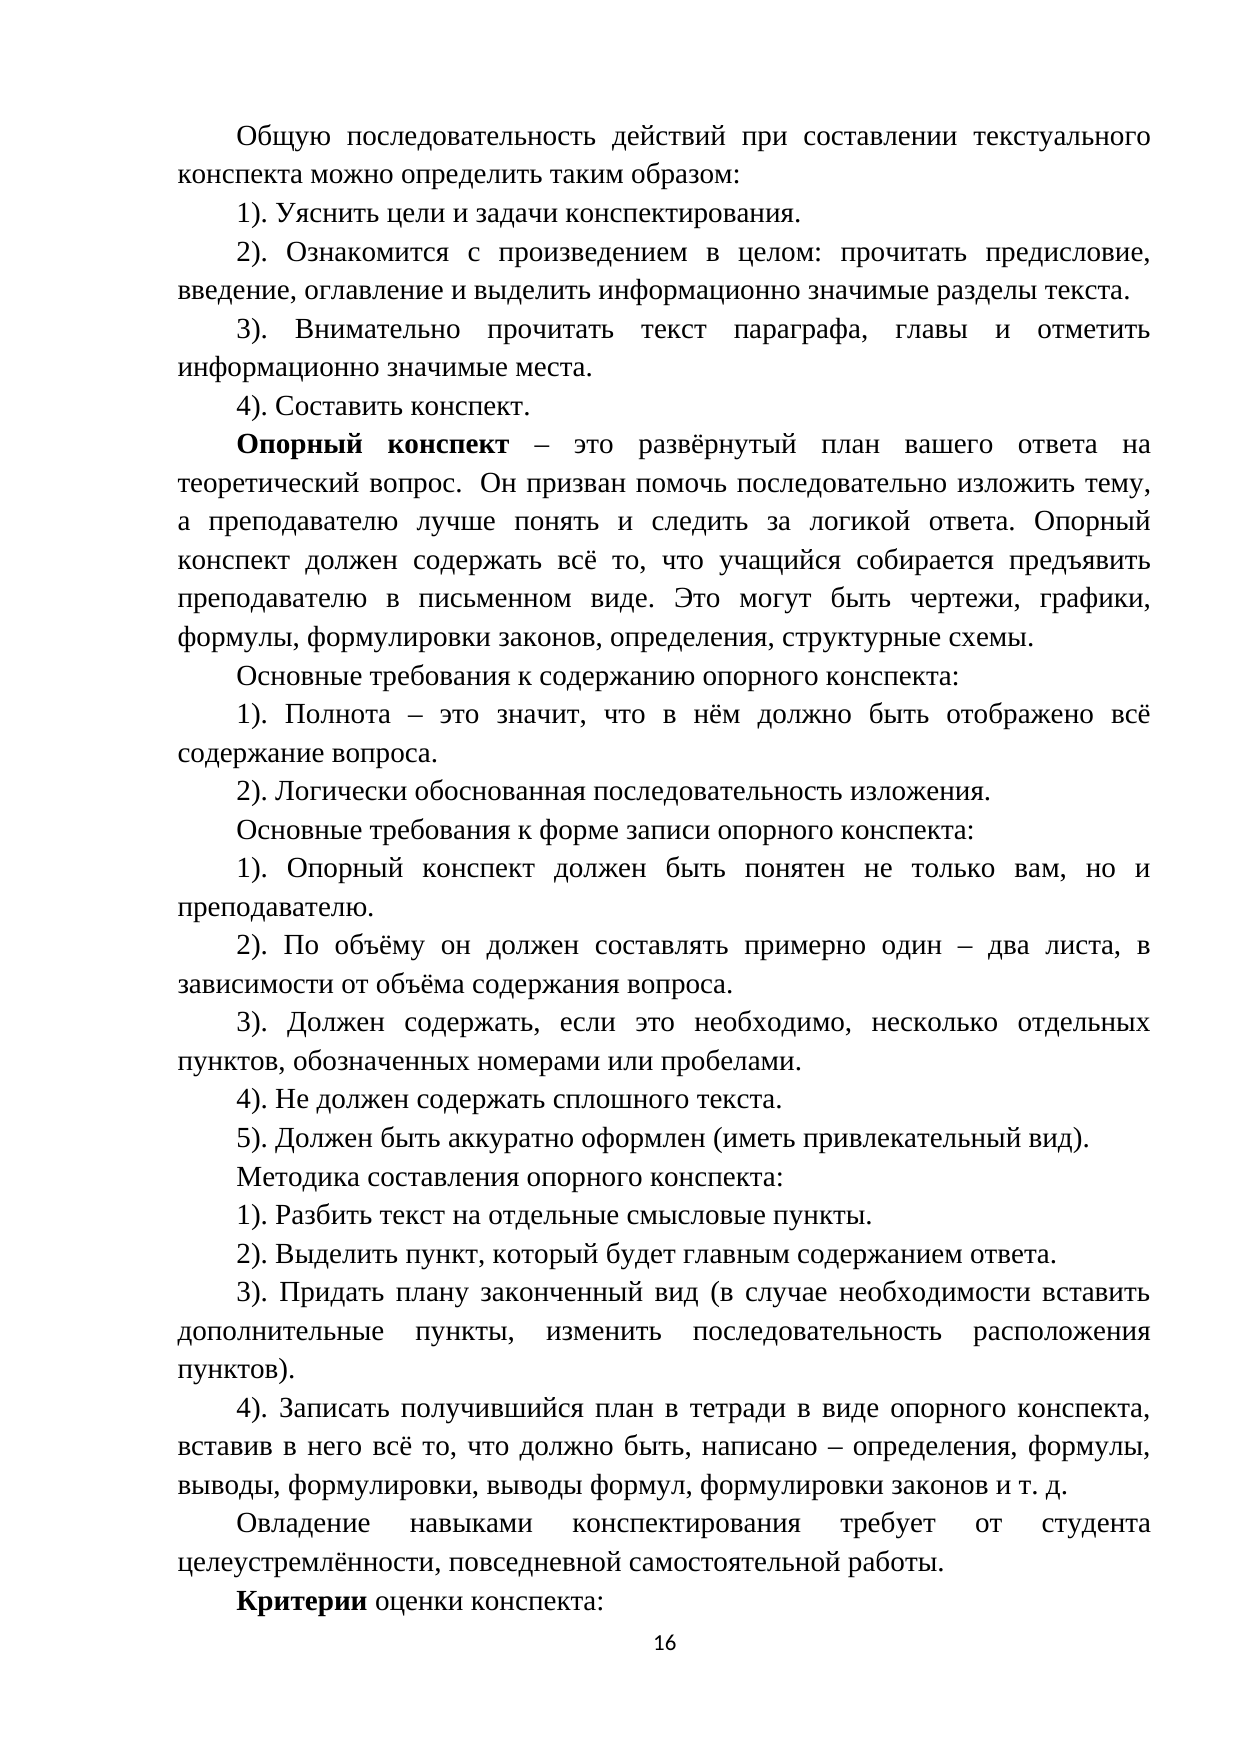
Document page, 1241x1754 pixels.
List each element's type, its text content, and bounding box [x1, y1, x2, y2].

text 1). Опорный конспект должен быть понятен не только вам, но и преподавателю. [177, 850, 1152, 922]
text Основные требования к содержанию опорного конспекта: [177, 658, 1152, 691]
text 2). По объёму он должен составлять примерно один – два листа, в зависимости от объёма содержания вопроса. [177, 927, 1152, 999]
text 1). Уяснить цели и задачи конспектирования. [177, 195, 1152, 229]
text Опорный конспект – это развёрнутый план вашего ответа на теоретический вопрос. Он призван помочь последовательно изложить тему, а преподавателю лучше понять и следить за логикой ответа. Опорный конспект должен содержать всё то, что учащийся собирается предъявить преподавателю в письменном виде. Это могут быть чертежи, графики, формулы, формулировки законов, определения, структурные схемы. [177, 426, 1152, 653]
text 3). Придать плану законченный вид (в случае необходимости вставить дополнительные пункты, изменить последовательность расположения пунктов). [177, 1274, 1152, 1385]
text Общую последовательность действий при составлении текстуального конспекта можно определить таким образом: [177, 118, 1152, 190]
text Критерии оценки конспекта: [177, 1583, 1152, 1616]
text 3). Должен содержать, если это необходимо, несколько отдельных пунктов, обозначенных номерами или пробелами. [177, 1004, 1152, 1077]
text Основные требования к форме записи опорного конспекта: [177, 812, 1152, 845]
text 1). Полнота – это значит, что в нём должно быть отображено всё содержание вопроса. [177, 696, 1152, 768]
text 1). Разбить текст на отдельные смысловые пункты. [177, 1197, 1152, 1231]
text 2). Выделить пункт, который будет главным содержанием ответа. [177, 1236, 1152, 1269]
text 2). Логически обоснованная последовательность изложения. [177, 773, 1152, 807]
text 2). Ознакомится с произведением в целом: прочитать предисловие, введение, оглавление и выделить информационно значимые разделы текста. [177, 234, 1152, 306]
text 5). Должен быть аккуратно оформлен (иметь привлекательный вид). [177, 1120, 1152, 1154]
text Методика составления опорного конспекта: [177, 1159, 1152, 1192]
text 4). Записать получившийся план в тетради в виде опорного конспекта, вставив в него всё то, что должно быть, написано – определения, формулы, выводы, формулировки, выводы формул, формулировки законов и т. д. [177, 1390, 1152, 1501]
text 4). Не должен содержать сплошного текста. [177, 1082, 1152, 1115]
text Овладение навыками конспектирования требует от студента целеустремлённости, повседневной самостоятельной работы. [177, 1506, 1152, 1578]
text 4). Составить конспект. [177, 388, 1152, 421]
text 3). Внимательно прочитать текст параграфа, главы и отметить информационно значимые места. [177, 311, 1152, 383]
